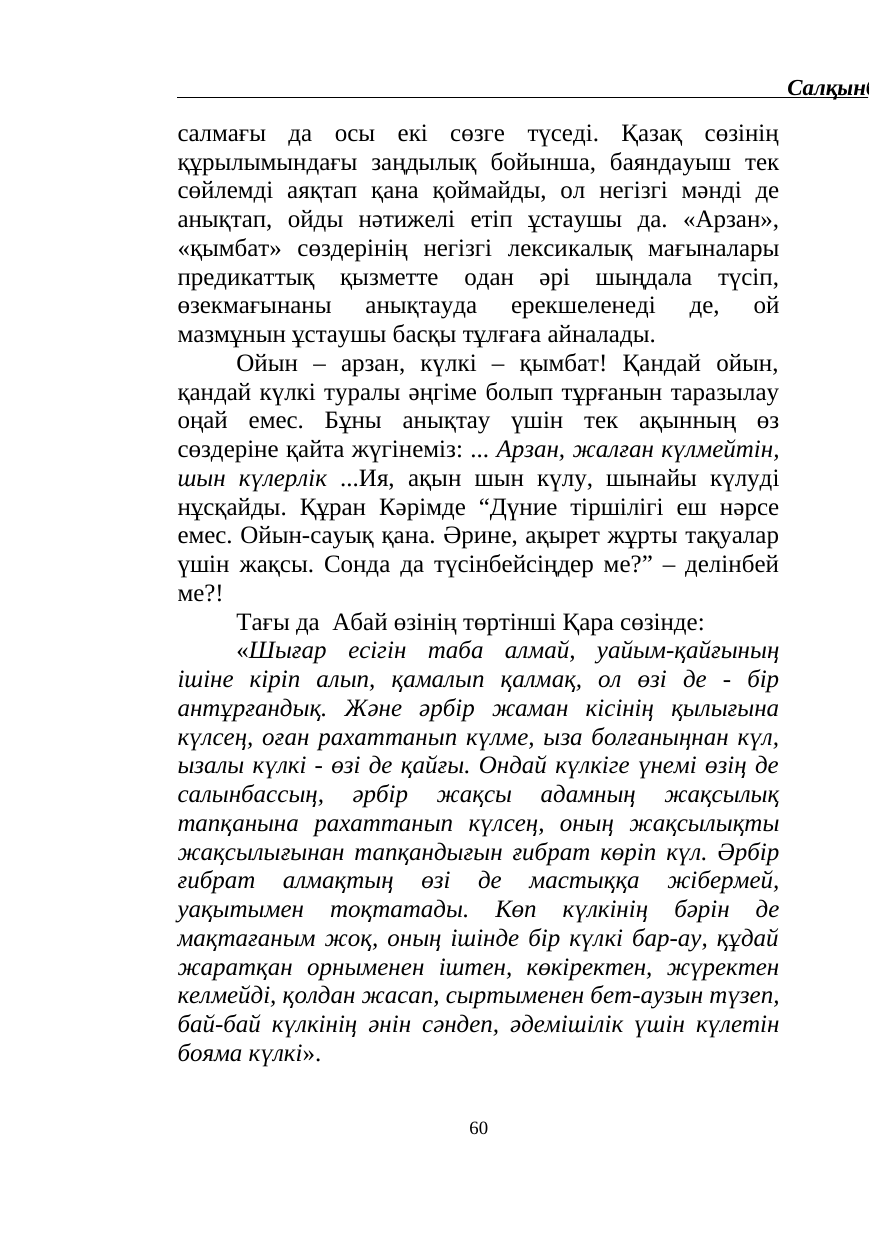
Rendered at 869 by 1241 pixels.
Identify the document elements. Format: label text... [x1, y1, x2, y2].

text Ойын – арзан, күлкі – қымбат! Қандай ойын, қандай күлкі туралы әңгіме болып тұрғанын таразылау оңай емес. Бұны анықтау үшін тек ақынның өз сөздеріне қайта жүгінеміз: ... Арзан, жалған күлмейтін, шын күлерлік ...Ия, ақын шын күлу, шынайы күлуді нұсқайды. Құран Кәрімде “Дүние тіршілігі еш нәрсе емес. Ойын-сауық қана. Әрине, ақырет жұрты тақуалар үшін жақсы. Сонда да түсінбейсіңдер ме?” – делінбей ме?! [177, 348, 779, 607]
text Тағы да Абай өзінің төртінші Қара сөзінде: [177, 607, 779, 636]
text «Шығар есігін таба алмай, уайым-қайғының ішіне кіріп алып, қамалып қалмақ, ол өзі де - бір антұрғандық. Және әрбір жаман кісінің қылығына күлсең, оған рахаттанып күлме, ыза болғаныңнан күл, ызалы күлкі - өзі де қайғы. Ондай күлкіге үнемі өзің де салынбассың, әрбір жақсы адамның жақсылық тапқанына рахаттанып күлсең, оның жақсылықты жақсылығынан тапқандығын ғибрат көріп күл. Әрбір ғибрат алмақтың өзі де мастыққа жібермей, уақытымен тоқтатады. Көп күлкінің бәрін де мақтағаным жоқ, оның ішінде бір күлкі бар-ау, құдай жаратқан орныменен іштен, көкіректен, жүректен келмейді, қолдан жасап, сыртыменен бет-аузын түзеп, бай-бай күлкінің әнін сәндеп, әдемішілік үшін күлетін бояма күлкі». [177, 636, 779, 1067]
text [177, 118, 779, 348]
